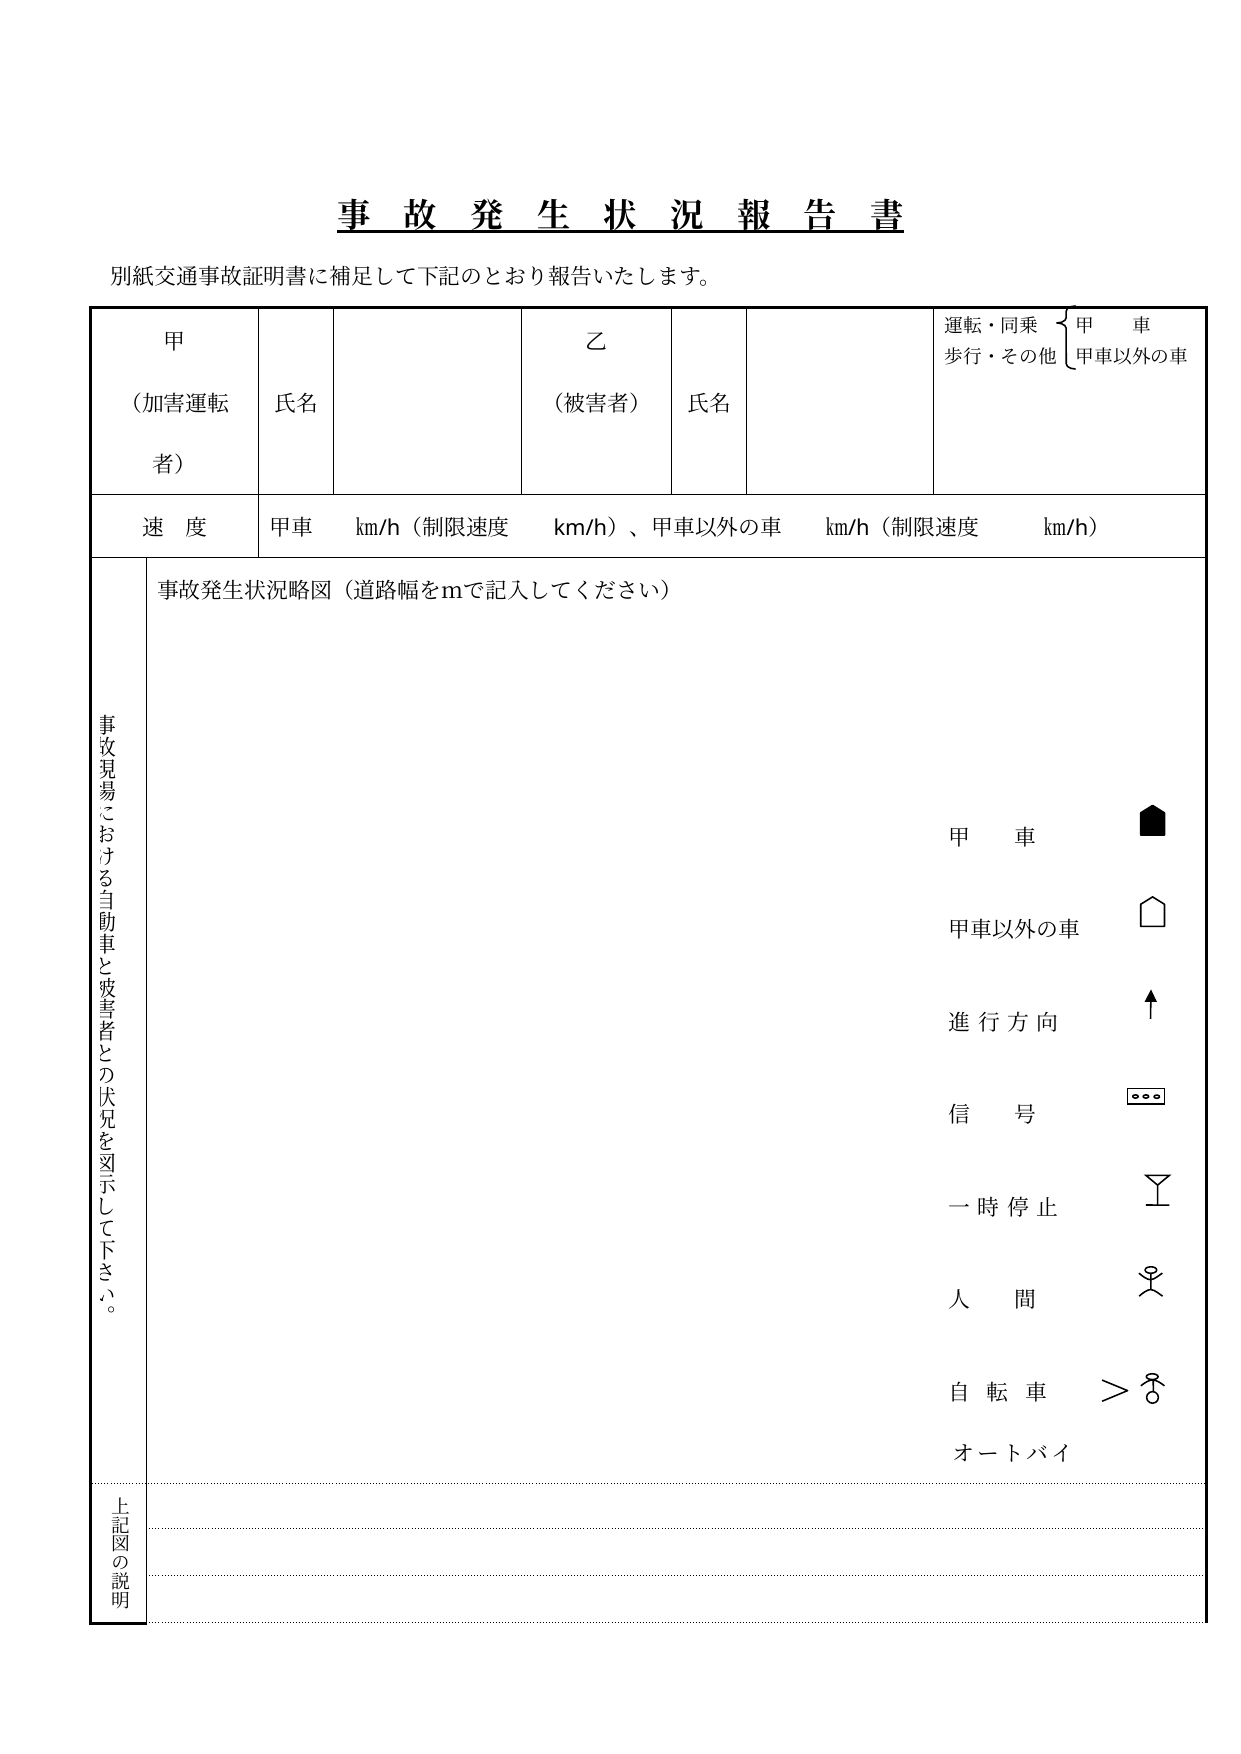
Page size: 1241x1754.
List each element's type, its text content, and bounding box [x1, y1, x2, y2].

table_header [747, 309, 933, 494]
table_cell 甲車 ㎞/h（制限速度 km/h）、甲車以外の車 ㎞/h（制限速度 ㎞/h） [259, 495, 1205, 557]
table_header 氏名 [259, 309, 333, 494]
table_header 氏名 [672, 309, 746, 494]
table_cell 事故現場における自動車と被害者との状況を図示して下さい。 [92, 558, 146, 1483]
table_header 運転・同乗 甲 車 歩行・その他 甲車以外の車 [934, 309, 1205, 494]
table_cell 上記図の説明を書いて下さい。 [92, 1483, 146, 1622]
table_cell 事故発生状況略図（道路幅をｍで記入してください） 甲車 甲車以外の車 進 行 方 向 信号 一時停止 人間 自転車 オートバイ [147, 558, 1205, 1483]
text 別紙交通事故証明書に補足して下記のとおり報告いたします。 [89, 244, 1152, 306]
table_header 乙 （被害者） [522, 309, 671, 494]
table_cell [147, 1483, 1205, 1528]
table_header 甲 （加害運転者） [92, 309, 258, 494]
table_cell [147, 1528, 1205, 1575]
table_cell [147, 1575, 1205, 1622]
table_header [334, 309, 521, 494]
text 事 故 発 生 状 況 報 告 書 [89, 183, 1152, 244]
table_cell 速 度 [92, 495, 258, 557]
